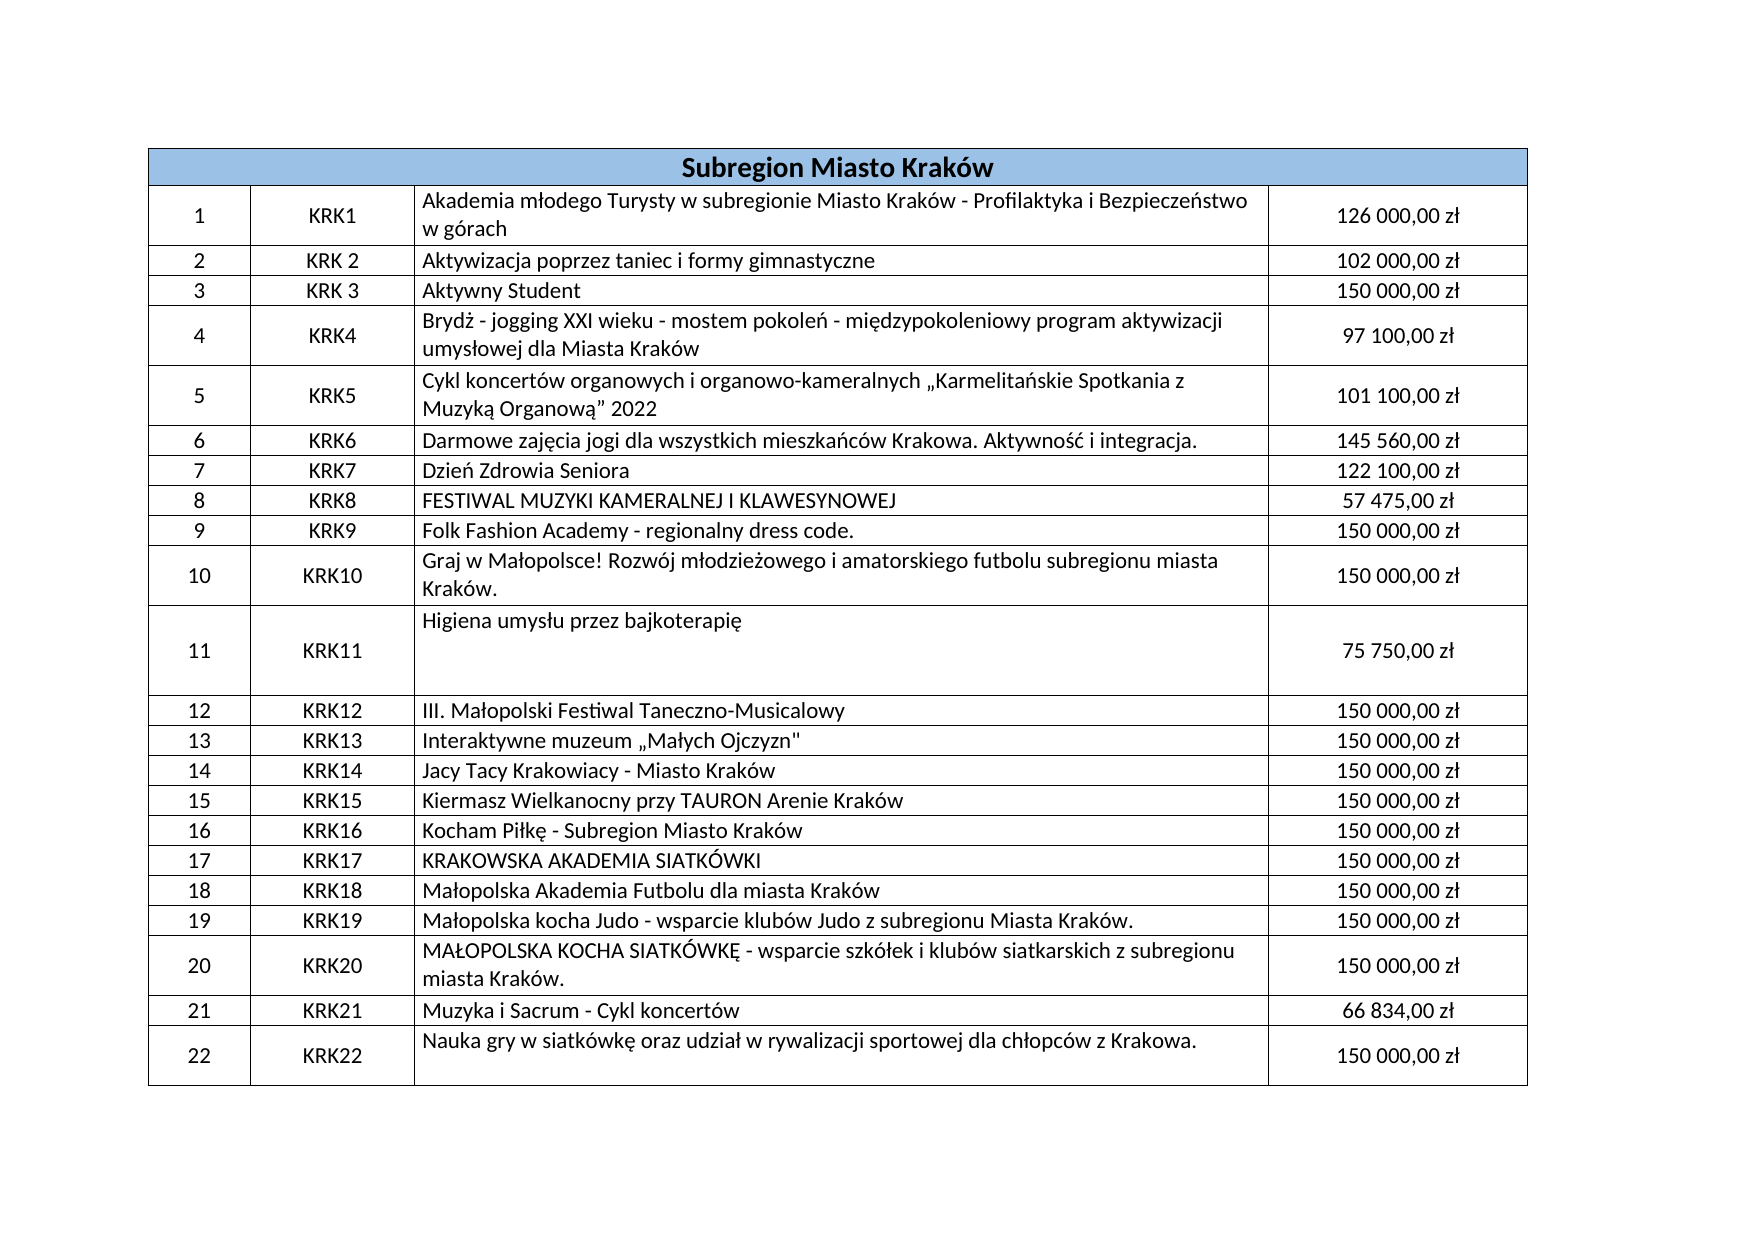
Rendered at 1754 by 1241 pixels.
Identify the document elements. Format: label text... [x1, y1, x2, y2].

table_cell 126 000,00 zł [1269, 186, 1527, 245]
table_cell 150 000,00 zł [1269, 936, 1527, 995]
table_cell Nauka gry w siatkówkę oraz udział w rywalizacji sportowej dla chłopców z Krakowa. [415, 1026, 1268, 1085]
table_cell 97 100,00 zł [1269, 306, 1527, 365]
table_cell 150 000,00 zł [1269, 276, 1527, 305]
table_cell Małopolska Akademia Futbolu dla miasta Kraków [415, 876, 1268, 905]
table_cell Kocham Piłkę - Subregion Miasto Kraków [415, 816, 1268, 845]
table_cell KRK16 [251, 816, 414, 845]
table_cell 150 000,00 zł [1269, 756, 1527, 785]
table_cell KRK11 [251, 606, 414, 695]
table_cell KRK14 [251, 756, 414, 785]
table_cell 5 [149, 366, 250, 425]
table_cell III. Małopolski Festiwal Taneczno-Musicalowy [415, 696, 1268, 725]
table_cell 20 [149, 936, 250, 995]
table_cell 12 [149, 696, 250, 725]
table_cell Folk Fashion Academy - regionalny dress code. [415, 516, 1268, 545]
table_cell 3 [149, 276, 250, 305]
table_cell 4 [149, 306, 250, 365]
table_cell 11 [149, 606, 250, 695]
table_cell 1 [149, 186, 250, 245]
table_cell KRK6 [251, 426, 414, 455]
table_cell Akademia młodego Turysty w subregionie Miasto Kraków - Profilaktyka i Bezpieczeństwo w górach [415, 186, 1268, 245]
table_cell 145 560,00 zł [1269, 426, 1527, 455]
table_cell 21 [149, 996, 250, 1025]
table_cell Cykl koncertów organowych i organowo-kameralnych „Karmelitańskie Spotkania z Muzyką Organową” 2022 [415, 366, 1268, 425]
table_cell 14 [149, 756, 250, 785]
table_cell KRK19 [251, 906, 414, 935]
table_cell KRK1 [251, 186, 414, 245]
table_cell 7 [149, 456, 250, 485]
table_cell MAŁOPOLSKA KOCHA SIATKÓWKĘ - wsparcie szkółek i klubów siatkarskich z subregionu miasta Kraków. [415, 936, 1268, 995]
table_cell Małopolska kocha Judo - wsparcie klubów Judo z subregionu Miasta Kraków. [415, 906, 1268, 935]
table_cell Kiermasz Wielkanocny przy TAURON Arenie Kraków [415, 786, 1268, 815]
table_cell 15 [149, 786, 250, 815]
table_cell KRK15 [251, 786, 414, 815]
table_cell 66 834,00 zł [1269, 996, 1527, 1025]
table_cell Interaktywne muzeum „Małych Ojczyzn" [415, 726, 1268, 755]
table_cell KRAKOWSKA AKADEMIA SIATKÓWKI [415, 846, 1268, 875]
table_cell 150 000,00 zł [1269, 816, 1527, 845]
table_cell 57 475,00 zł [1269, 486, 1527, 515]
table_cell 150 000,00 zł [1269, 876, 1527, 905]
table_cell KRK 2 [251, 246, 414, 275]
table_cell KRK18 [251, 876, 414, 905]
table_cell 2 [149, 246, 250, 275]
table_cell 102 000,00 zł [1269, 246, 1527, 275]
table_cell KRK7 [251, 456, 414, 485]
table_cell KRK13 [251, 726, 414, 755]
table_cell 6 [149, 426, 250, 455]
table_cell Muzyka i Sacrum - Cykl koncertów [415, 996, 1268, 1025]
table_cell 75 750,00 zł [1269, 606, 1527, 695]
table_cell FESTIWAL MUZYKI KAMERALNEJ I KLAWESYNOWEJ [415, 486, 1268, 515]
table_cell KRK 3 [251, 276, 414, 305]
table_cell Higiena umysłu przez bajkoterapię [415, 606, 1268, 695]
table_cell 150 000,00 zł [1269, 726, 1527, 755]
table_cell KRK12 [251, 696, 414, 725]
table_cell Dzień Zdrowia Seniora [415, 456, 1268, 485]
table_cell 150 000,00 zł [1269, 546, 1527, 605]
table_cell 16 [149, 816, 250, 845]
table_cell KRK8 [251, 486, 414, 515]
table_cell 150 000,00 zł [1269, 846, 1527, 875]
table_cell 17 [149, 846, 250, 875]
table_cell 150 000,00 zł [1269, 516, 1527, 545]
table_cell KRK20 [251, 936, 414, 995]
table_cell KRK22 [251, 1026, 414, 1085]
table_cell 9 [149, 516, 250, 545]
table_cell Aktywizacja poprzez taniec i formy gimnastyczne [415, 246, 1268, 275]
table_cell Subregion Miasto Kraków [149, 149, 1527, 185]
table_cell KRK10 [251, 546, 414, 605]
table_cell 19 [149, 906, 250, 935]
table_cell Aktywny Student [415, 276, 1268, 305]
table_cell KRK4 [251, 306, 414, 365]
table_cell KRK17 [251, 846, 414, 875]
table_cell KRK9 [251, 516, 414, 545]
table_cell 122 100,00 zł [1269, 456, 1527, 485]
table_cell Brydż - jogging XXI wieku - mostem pokoleń - międzypokoleniowy program aktywizacji umysłowej dla Miasta Kraków [415, 306, 1268, 365]
table_cell Graj w Małopolsce! Rozwój młodzieżowego i amatorskiego futbolu subregionu miasta Kraków. [415, 546, 1268, 605]
table_cell KRK5 [251, 366, 414, 425]
table_cell 150 000,00 zł [1269, 786, 1527, 815]
table_cell 22 [149, 1026, 250, 1085]
table_cell 10 [149, 546, 250, 605]
table_cell Jacy Tacy Krakowiacy - Miasto Kraków [415, 756, 1268, 785]
table_cell 150 000,00 zł [1269, 906, 1527, 935]
table_cell 13 [149, 726, 250, 755]
table_cell KRK21 [251, 996, 414, 1025]
table_cell Darmowe zajęcia jogi dla wszystkich mieszkańców Krakowa. Aktywność i integracja. [415, 426, 1268, 455]
table_cell 101 100,00 zł [1269, 366, 1527, 425]
table_cell 150 000,00 zł [1269, 1026, 1527, 1085]
table_cell 18 [149, 876, 250, 905]
table_cell 150 000,00 zł [1269, 696, 1527, 725]
table_cell 8 [149, 486, 250, 515]
